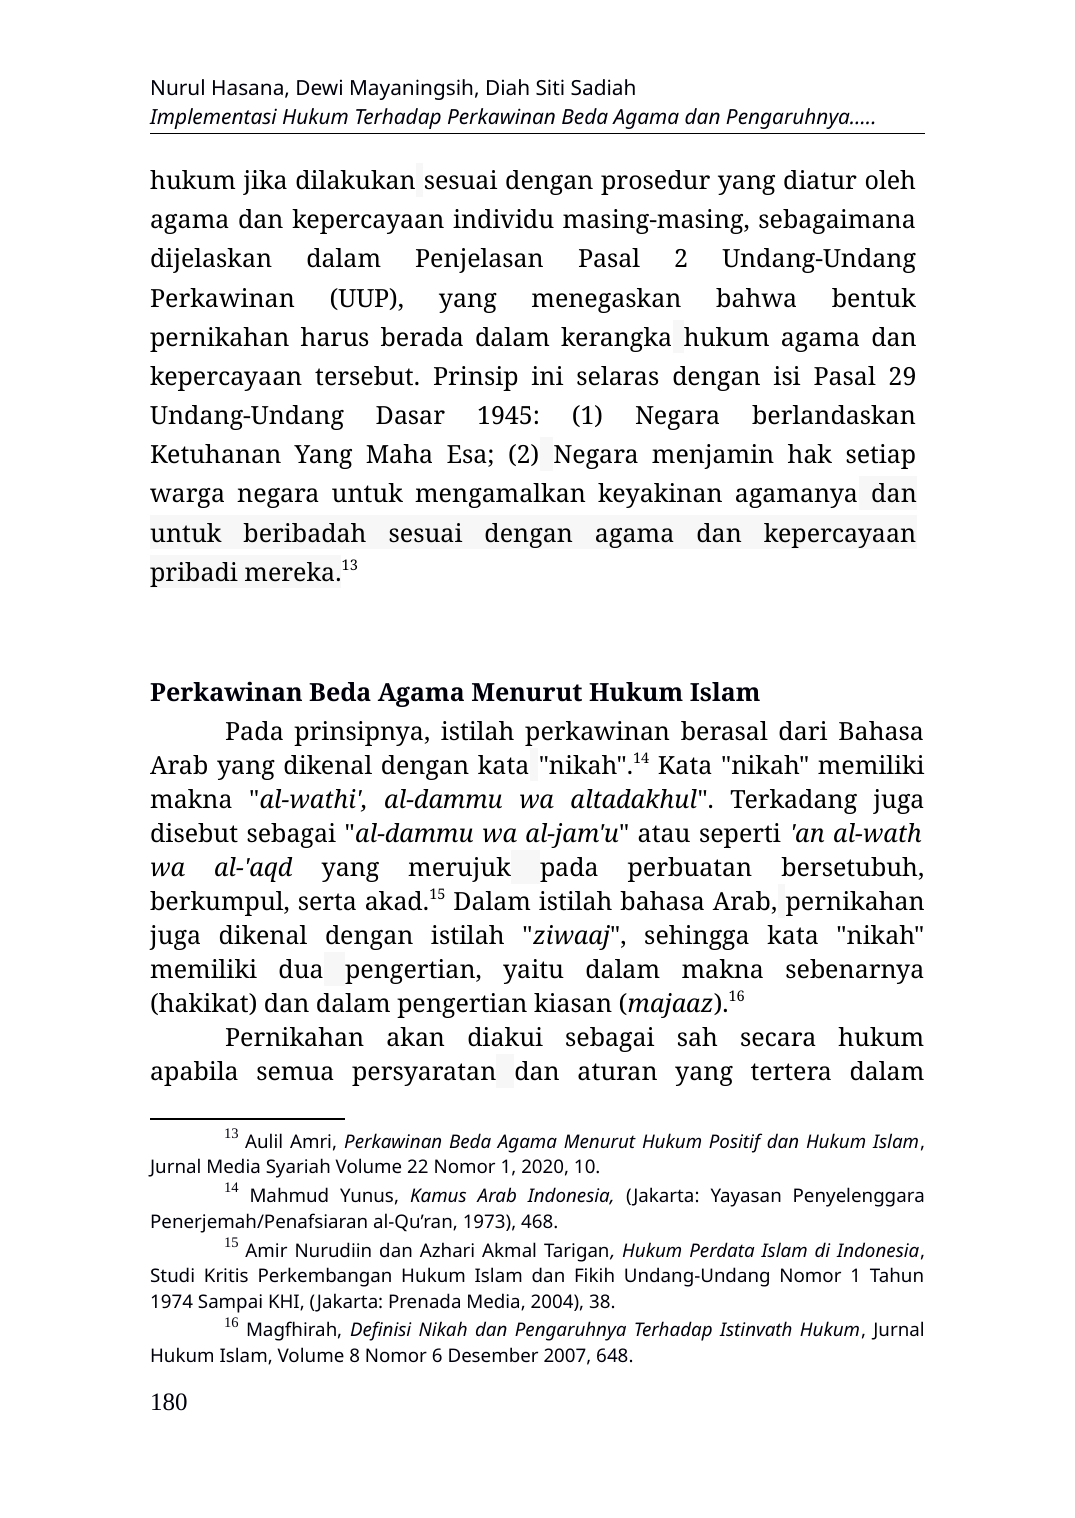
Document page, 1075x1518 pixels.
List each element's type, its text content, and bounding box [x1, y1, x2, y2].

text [150, 1020, 925, 1088]
text Perkawinan Beda Agama Menurut Hukum Islam [150, 674, 917, 708]
text Pada prinsipnya, istilah perkawinan berasal dari Bahasa Arab yang dikenal dengan kata "nikah". Kata "nikah" memiliki makna "al-wathi', al-dammu wa altadakhul". Terkadang juga disebut sebagai "al-dammu wa al-jam'u" atau seperti 'an al-wath wa al-'aqd yang merujuk pada perbuatan bersetubuh, berkumpul, serta akad. Dalam istilah bahasa Arab, pernikahan juga dikenal dengan istilah "ziwaaj", sehingga kata "nikah" memiliki dua pengertian, yaitu dalam makna sebenarnya (hakikat) dan dalam pengertian kiasan (majaaz). [150, 713, 925, 1020]
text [150, 163, 917, 515]
